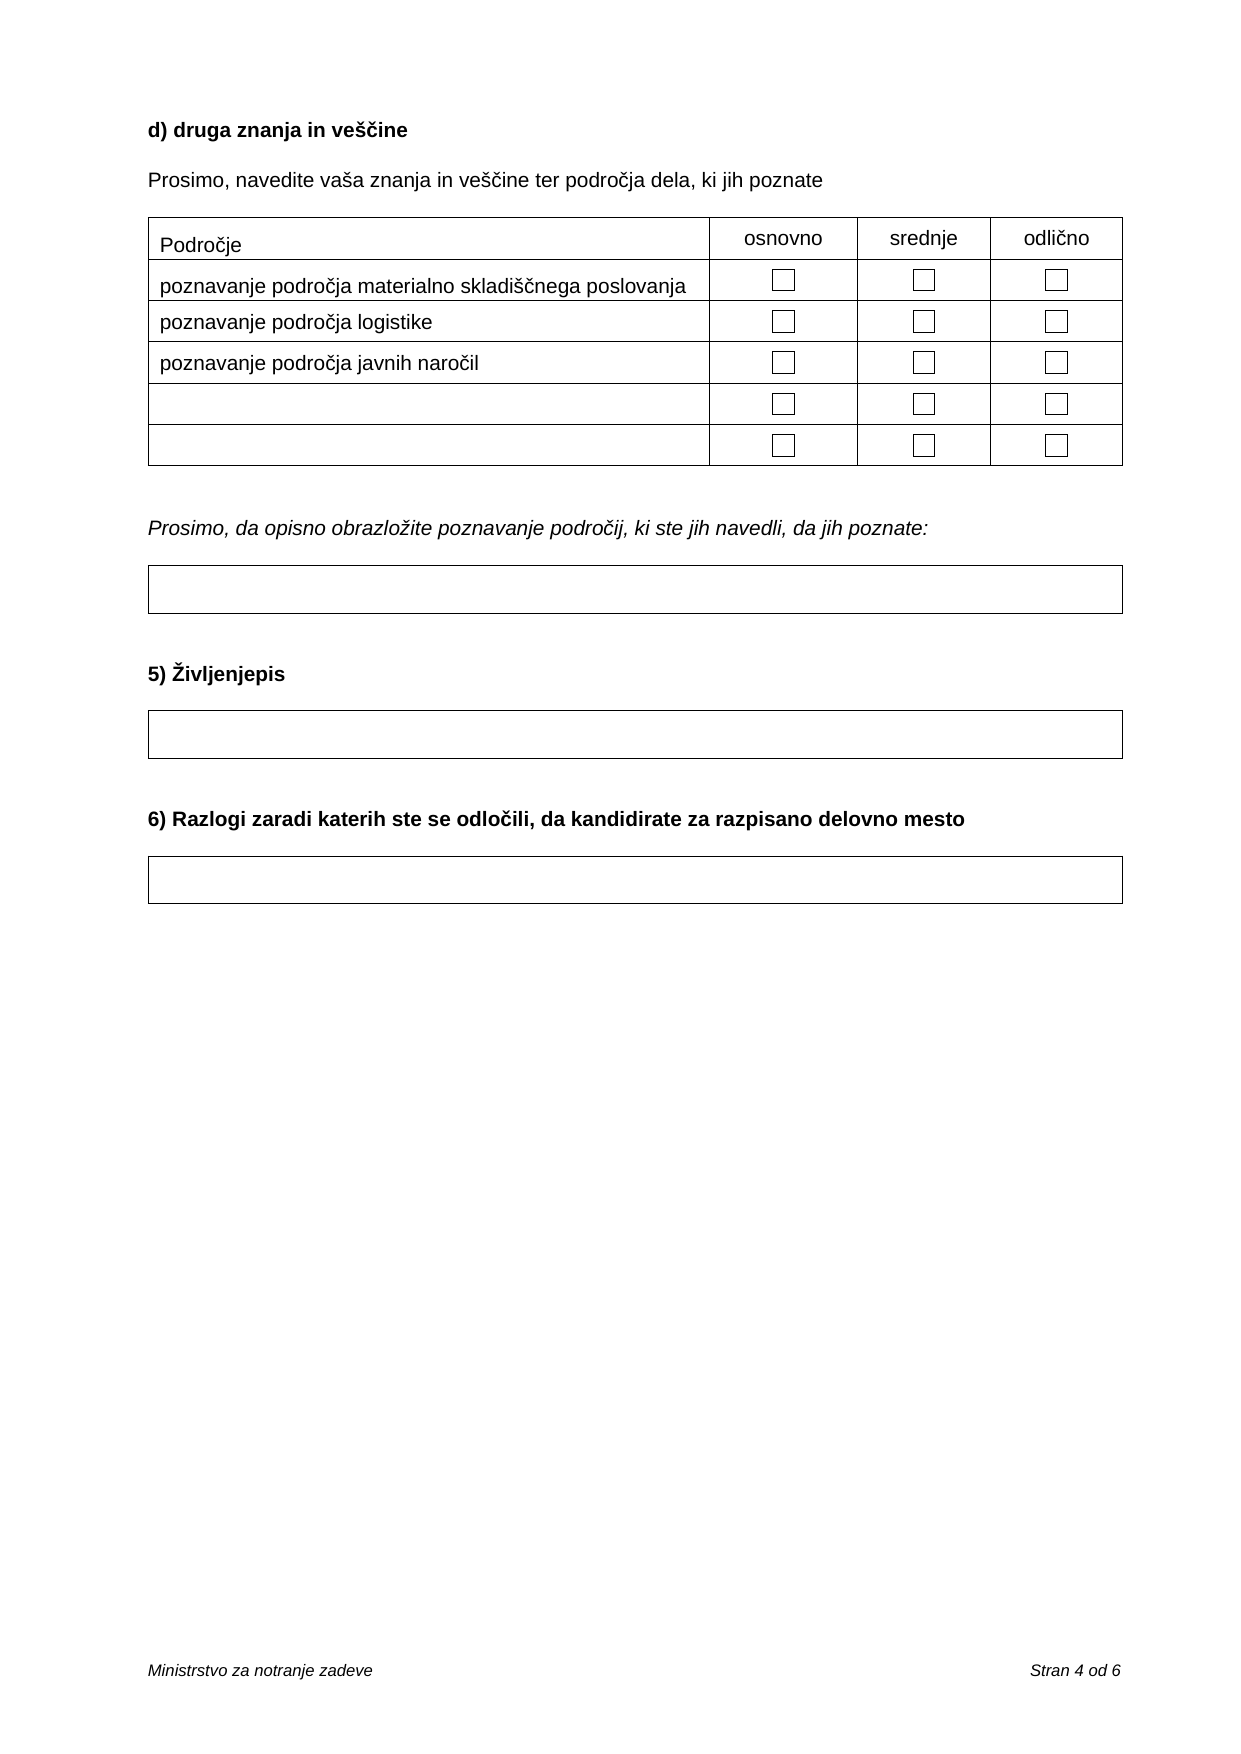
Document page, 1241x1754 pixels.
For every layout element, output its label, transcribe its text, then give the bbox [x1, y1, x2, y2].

text Prosimo, da opisno obrazložite poznavanje področij, ki ste jih navedli, da jih poznate: [148, 514, 1122, 541]
table_cell [991, 342, 1122, 382]
table_cell [991, 425, 1122, 465]
table_cell poznavanje področja javnih naročil [149, 342, 709, 382]
text 6) Razlogi zaradi katerih ste se odločili, da kandidirate za razpisano delovno mesto [148, 807, 1122, 831]
table_cell [149, 425, 709, 465]
table_cell [991, 384, 1122, 424]
table_cell poznavanje področja materialno skladiščnega poslovanja [149, 260, 709, 300]
table_header [149, 566, 1122, 612]
table_cell [991, 260, 1122, 300]
table_cell [710, 384, 857, 424]
table_header [149, 711, 1122, 758]
table_cell poznavanje področja logistike [149, 301, 709, 341]
table_cell [710, 425, 857, 465]
table_header odlično [991, 218, 1122, 258]
table_cell [858, 342, 990, 382]
text Prosimo, navedite vaša znanja in veščine ter področja dela, ki jih poznate [148, 166, 1122, 193]
table_cell [149, 384, 709, 424]
table_cell [858, 260, 990, 300]
table_cell [710, 260, 857, 300]
table_header Področje [149, 218, 709, 258]
text d) druga znanja in veščine [148, 118, 1122, 142]
table_cell [858, 384, 990, 424]
table_cell [858, 425, 990, 465]
table_cell [710, 301, 857, 341]
table_cell [858, 301, 990, 341]
table_header osnovno [710, 218, 857, 258]
table_header srednje [858, 218, 990, 258]
table_header [149, 857, 1122, 903]
table_cell [710, 342, 857, 382]
table_cell [991, 301, 1122, 341]
text 5) Življenjepis [148, 661, 1122, 685]
